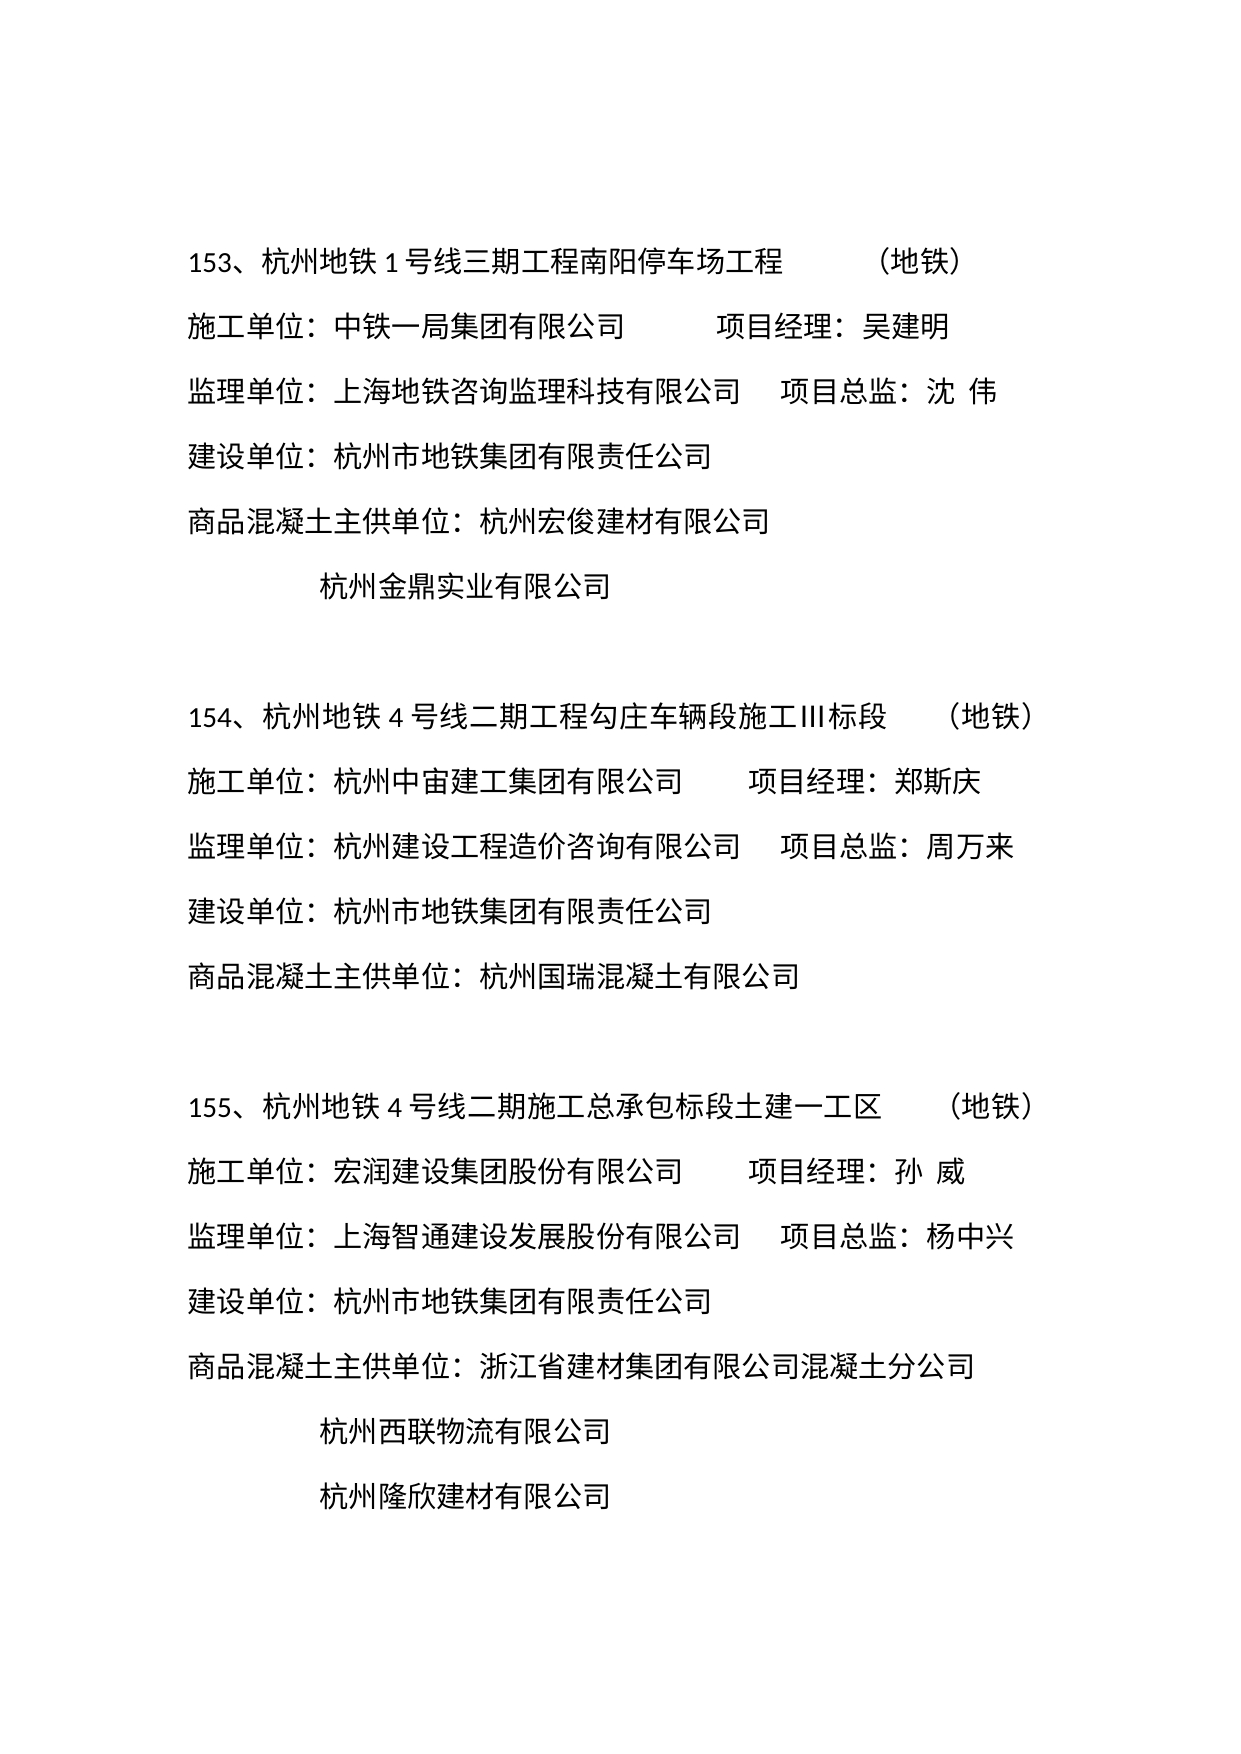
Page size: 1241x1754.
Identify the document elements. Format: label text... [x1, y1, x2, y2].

text 建设单位：杭州市地铁集团有限责任公司 [187, 1267, 1053, 1332]
text 杭州西联物流有限公司 [187, 1397, 1053, 1462]
text 商品混凝土主供单位：杭州国瑞混凝土有限公司 [187, 942, 1053, 1007]
text 商品混凝土主供单位：杭州宏俊建材有限公司 [187, 487, 1053, 552]
text 监理单位：杭州建设工程造价咨询有限公司 项目总监：周万来 [187, 812, 1053, 877]
text 商品混凝土主供单位：浙江省建材集团有限公司混凝土分公司 [187, 1332, 1053, 1397]
text 监理单位：上海智通建设发展股份有限公司 项目总监：杨中兴 [187, 1202, 1053, 1267]
text 建设单位：杭州市地铁集团有限责任公司 [187, 422, 1053, 487]
text 155、杭州地铁4号线二期施工总承包标段土建一工区 （地铁）施工单位：宏润建设集团股份有限公司 项目经理：孙 威 [187, 1072, 1053, 1202]
text 建设单位：杭州市地铁集团有限责任公司 [187, 877, 1053, 942]
text 施工单位：中铁一局集团有限公司 项目经理：吴建明 [187, 292, 1053, 357]
text 154、杭州地铁4号线二期工程勾庄车辆段施工Ⅲ标段 （地铁）施工单位：杭州中宙建工集团有限公司 项目经理：郑斯庆 [187, 682, 1053, 812]
text 153、杭州地铁1号线三期工程南阳停车场工程 （地铁） [187, 227, 1053, 292]
text 杭州隆欣建材有限公司 [187, 1462, 1053, 1527]
text 杭州金鼎实业有限公司 [187, 552, 1053, 617]
text 监理单位：上海地铁咨询监理科技有限公司 项目总监：沈 伟 [187, 357, 1053, 422]
